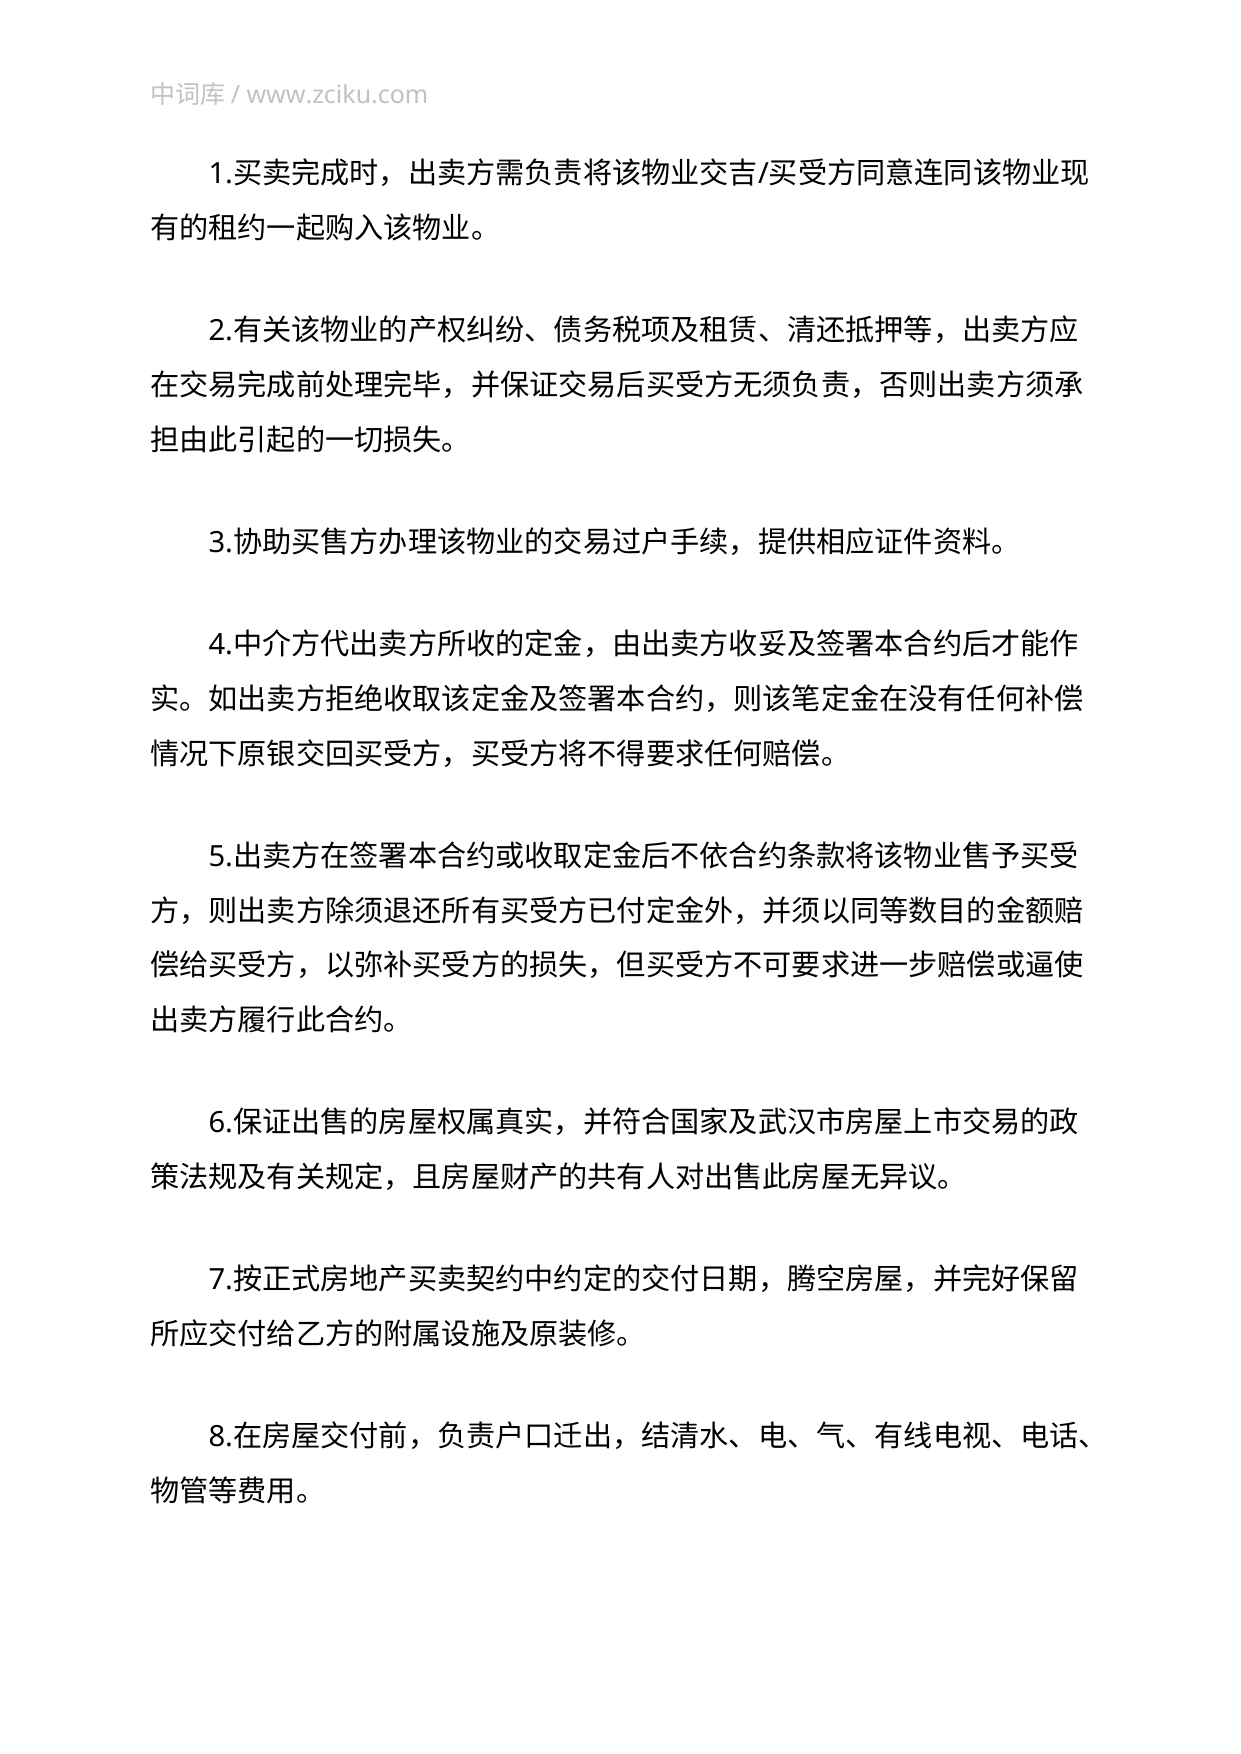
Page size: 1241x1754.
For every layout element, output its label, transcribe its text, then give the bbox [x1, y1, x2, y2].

text 3.协助买售方办理该物业的交易过户手续，提供相应证件资料。 [150, 518, 1090, 561]
text 7.按正式房地产买卖契约中约定的交付日期，腾空房屋，并完好保留所应交付给乙方的附属设施及原装修。 [150, 1255, 1090, 1353]
text 1.买卖完成时，出卖方需负责将该物业交吉/买受方同意连同该物业现有的租约一起购入该物业。 [150, 150, 1090, 247]
text 4.中介方代出卖方所收的定金，由出卖方收妥及签署本合约后才能作实。如出卖方拒绝收取该定金及签署本合约，则该笔定金在没有任何补偿情况下原银交回买受方，买受方将不得要求任何赔偿。 [150, 620, 1090, 773]
text 2.有关该物业的产权纠纷、债务税项及租赁、清还抵押等，出卖方应在交易完成前处理完毕，并保证交易后买受方无须负责，否则出卖方须承担由此引起的一切损失。 [150, 307, 1090, 459]
text 5.出卖方在签署本合约或收取定金后不依合约条款将该物业售予买受方，则出卖方除须退还所有买受方已付定金外，并须以同等数目的金额赔偿给买受方，以弥补买受方的损失，但买受方不可要求进一步赔偿或逼使出卖方履行此合约。 [150, 832, 1090, 1039]
text 8.在房屋交付前，负责户口迁出，结清水、电、气、有线电视、电话、物管等费用。 [150, 1412, 1090, 1509]
text 6.保证出售的房屋权属真实，并符合国家及武汉市房屋上市交易的政策法规及有关规定，且房屋财产的共有人对出售此房屋无异议。 [150, 1099, 1090, 1196]
